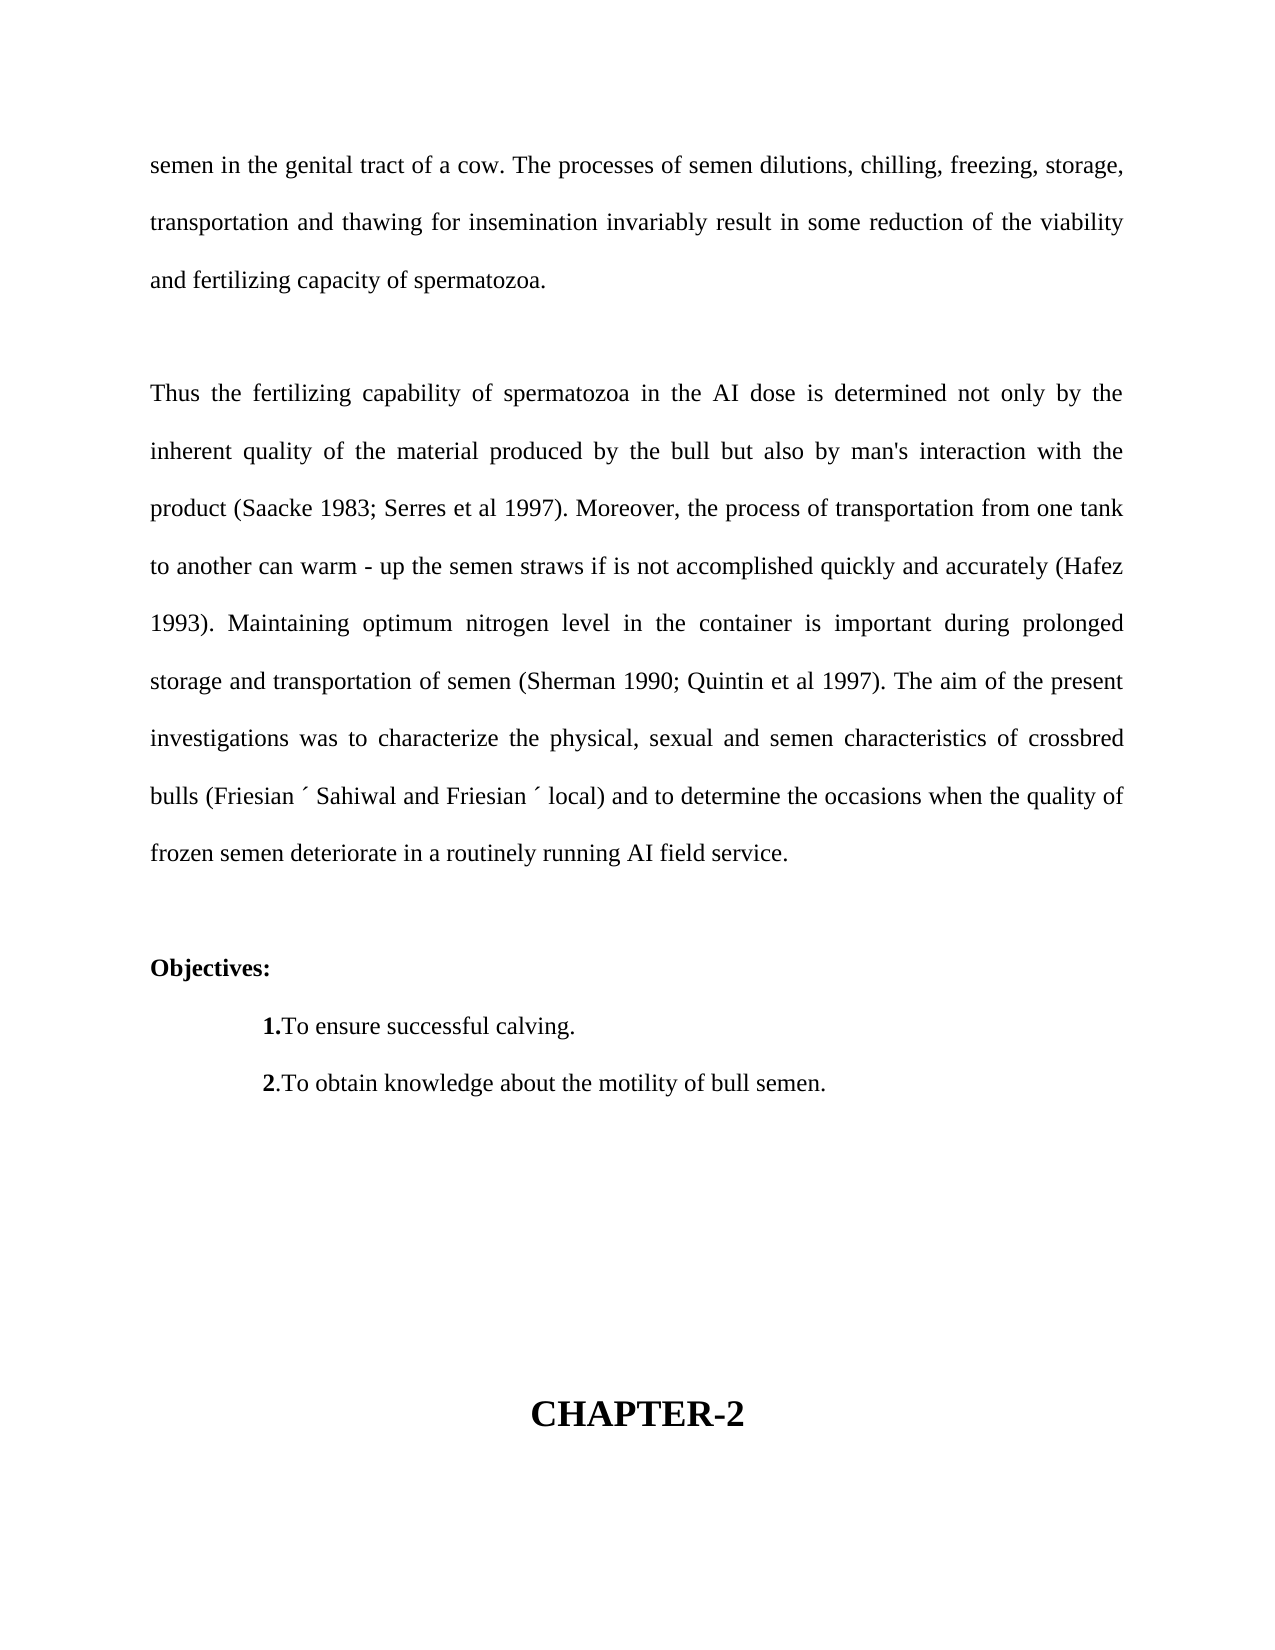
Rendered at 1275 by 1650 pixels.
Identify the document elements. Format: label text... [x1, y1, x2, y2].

text Thus the fertilizing capability of spermatozoa in the AI dose is determined not only by the inherent quality of the material produced by the bull but also by man's interaction with the product (Saacke 1983; Serres et al 1997). Moreover, the process of transportation from one tank to another can warm - up the semen straws if is not accomplished quickly and accurately (Hafez 1993). Maintaining optimum nitrogen level in the container is important during prolonged storage and transportation of semen (Sherman 1990; Quintin et al 1997). The aim of the present investigations was to characterize the physical, sexual and semen characteristics of crossbred bulls (Friesian ´ Sahiwal and Friesian ´ local) and to determine the occasions when the quality of frozen semen deteriorate in a routinely running AI field service. [150, 378, 1125, 867]
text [150, 150, 1125, 294]
text CHAPTER-2 [150, 1391, 1125, 1434]
text Objectives: [150, 953, 1125, 982]
text 2.To obtain knowledge about the motility of bull semen. [150, 1068, 1125, 1097]
text 1.To ensure successful calving. [150, 1011, 1125, 1040]
